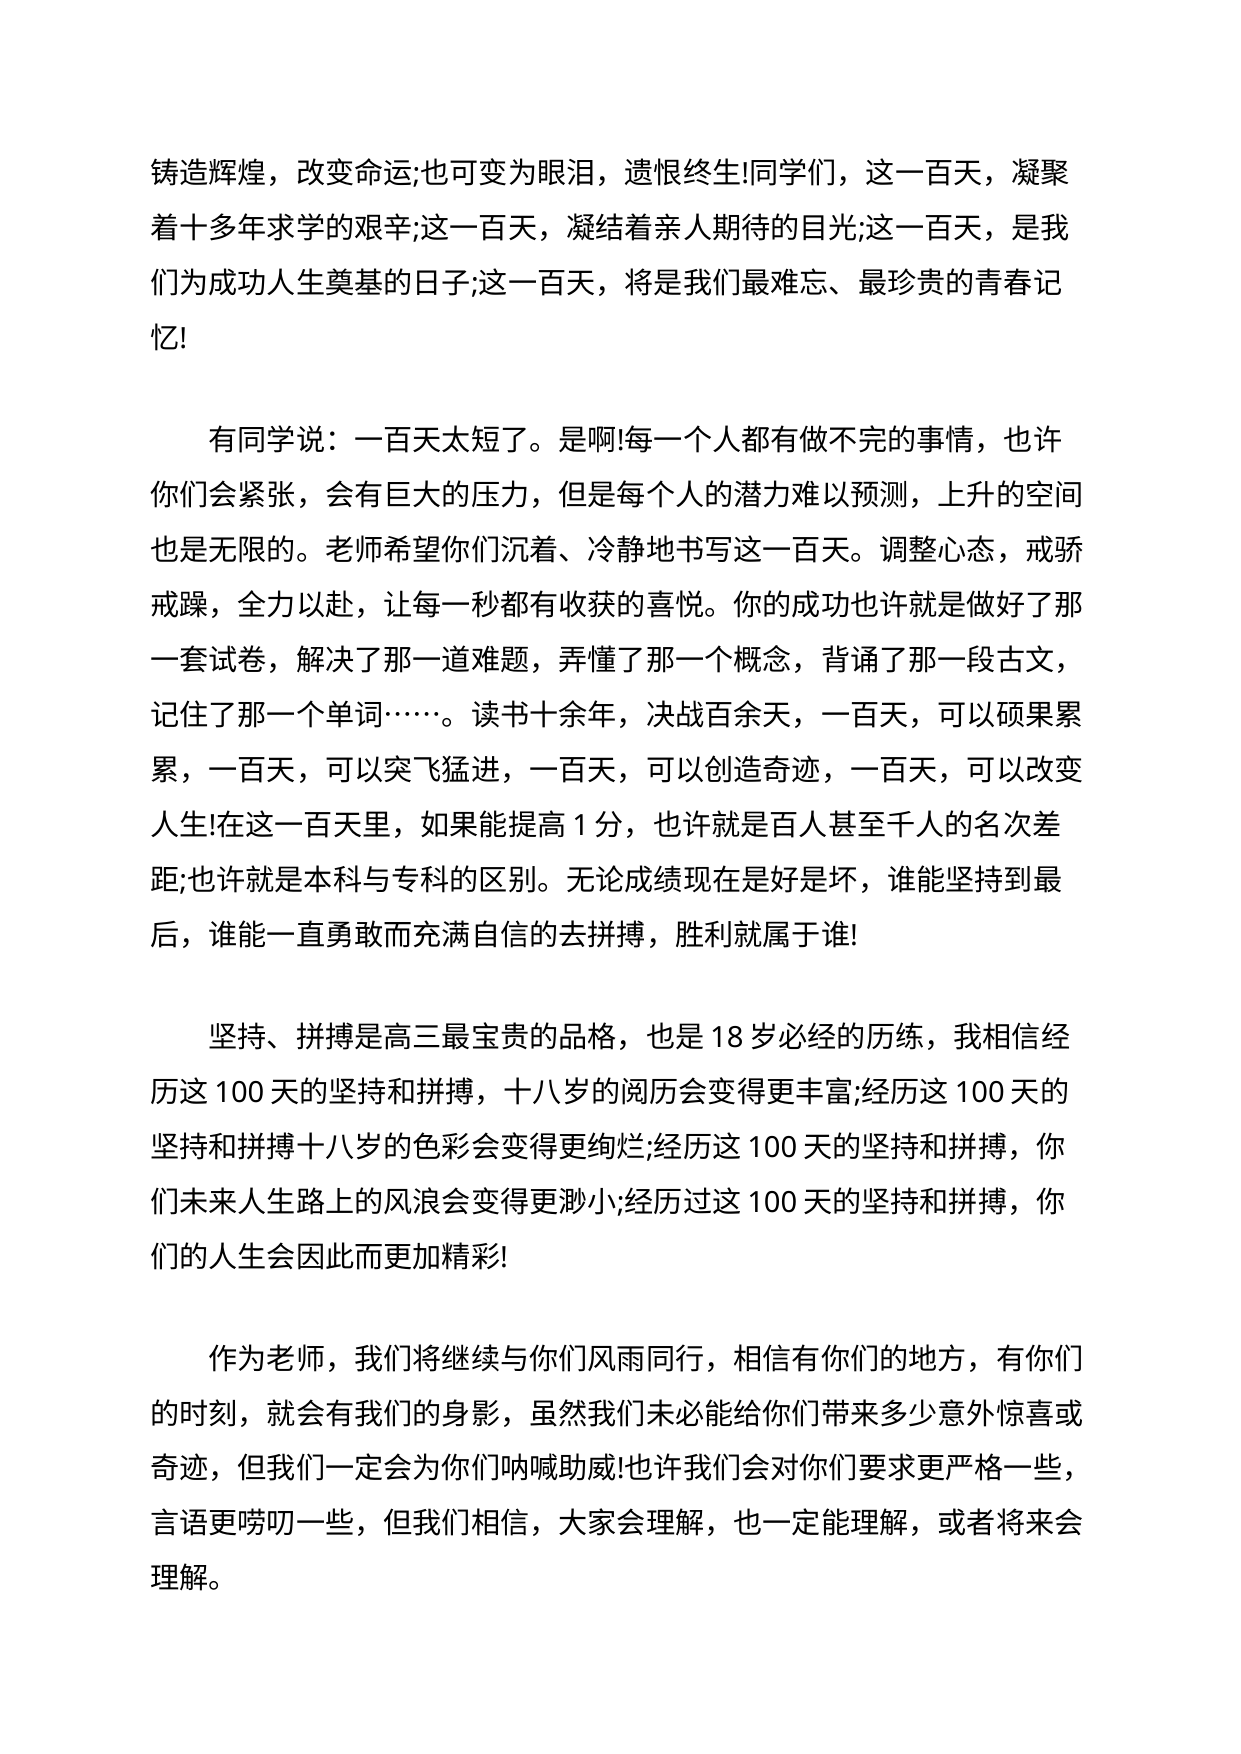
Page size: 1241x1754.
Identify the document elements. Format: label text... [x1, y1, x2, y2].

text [150, 150, 1090, 357]
text 有同学说：一百天太短了。是啊!每一个人都有做不完的事情，也许你们会紧张，会有巨大的压力，但是每个人的潜力难以预测，上升的空间也是无限的。老师希望你们沉着、冷静地书写这一百天。调整心态，戒骄戒躁，全力以赴，让每一秒都有收获的喜悦。你的成功也许就是做好了那一套试卷，解决了那一道难题，弄懂了那一个概念，背诵了那一段古文，记住了那一个单词……。读书十余年，决战百余天，一百天，可以硕果累累，一百天，可以突飞猛进，一百天，可以创造奇迹，一百天，可以改变人生!在这一百天里，如果能提高1分，也许就是百人甚至千人的名次差距;也许就是本科与专科的区别。无论成绩现在是好是坏，谁能坚持到最后，谁能一直勇敢而充满自信的去拼搏，胜利就属于谁! [150, 417, 1090, 954]
text 作为老师，我们将继续与你们风雨同行，相信有你们的地方，有你们的时刻，就会有我们的身影，虽然我们未必能给你们带来多少意外惊喜或奇迹，但我们一定会为你们呐喊助威!也许我们会对你们要求更严格一些，言语更唠叨一些，但我们相信，大家会理解，也一定能理解，或者将来会理解。 [150, 1335, 1090, 1597]
text 坚持、拼搏是高三最宝贵的品格，也是18岁必经的历练，我相信经历这100天的坚持和拼搏，十八岁的阅历会变得更丰富;经历这100天的坚持和拼搏十八岁的色彩会变得更绚烂;经历这100天的坚持和拼搏，你们未来人生路上的风浪会变得更渺小;经历过这100天的坚持和拼搏，你们的人生会因此而更加精彩! [150, 1013, 1090, 1276]
